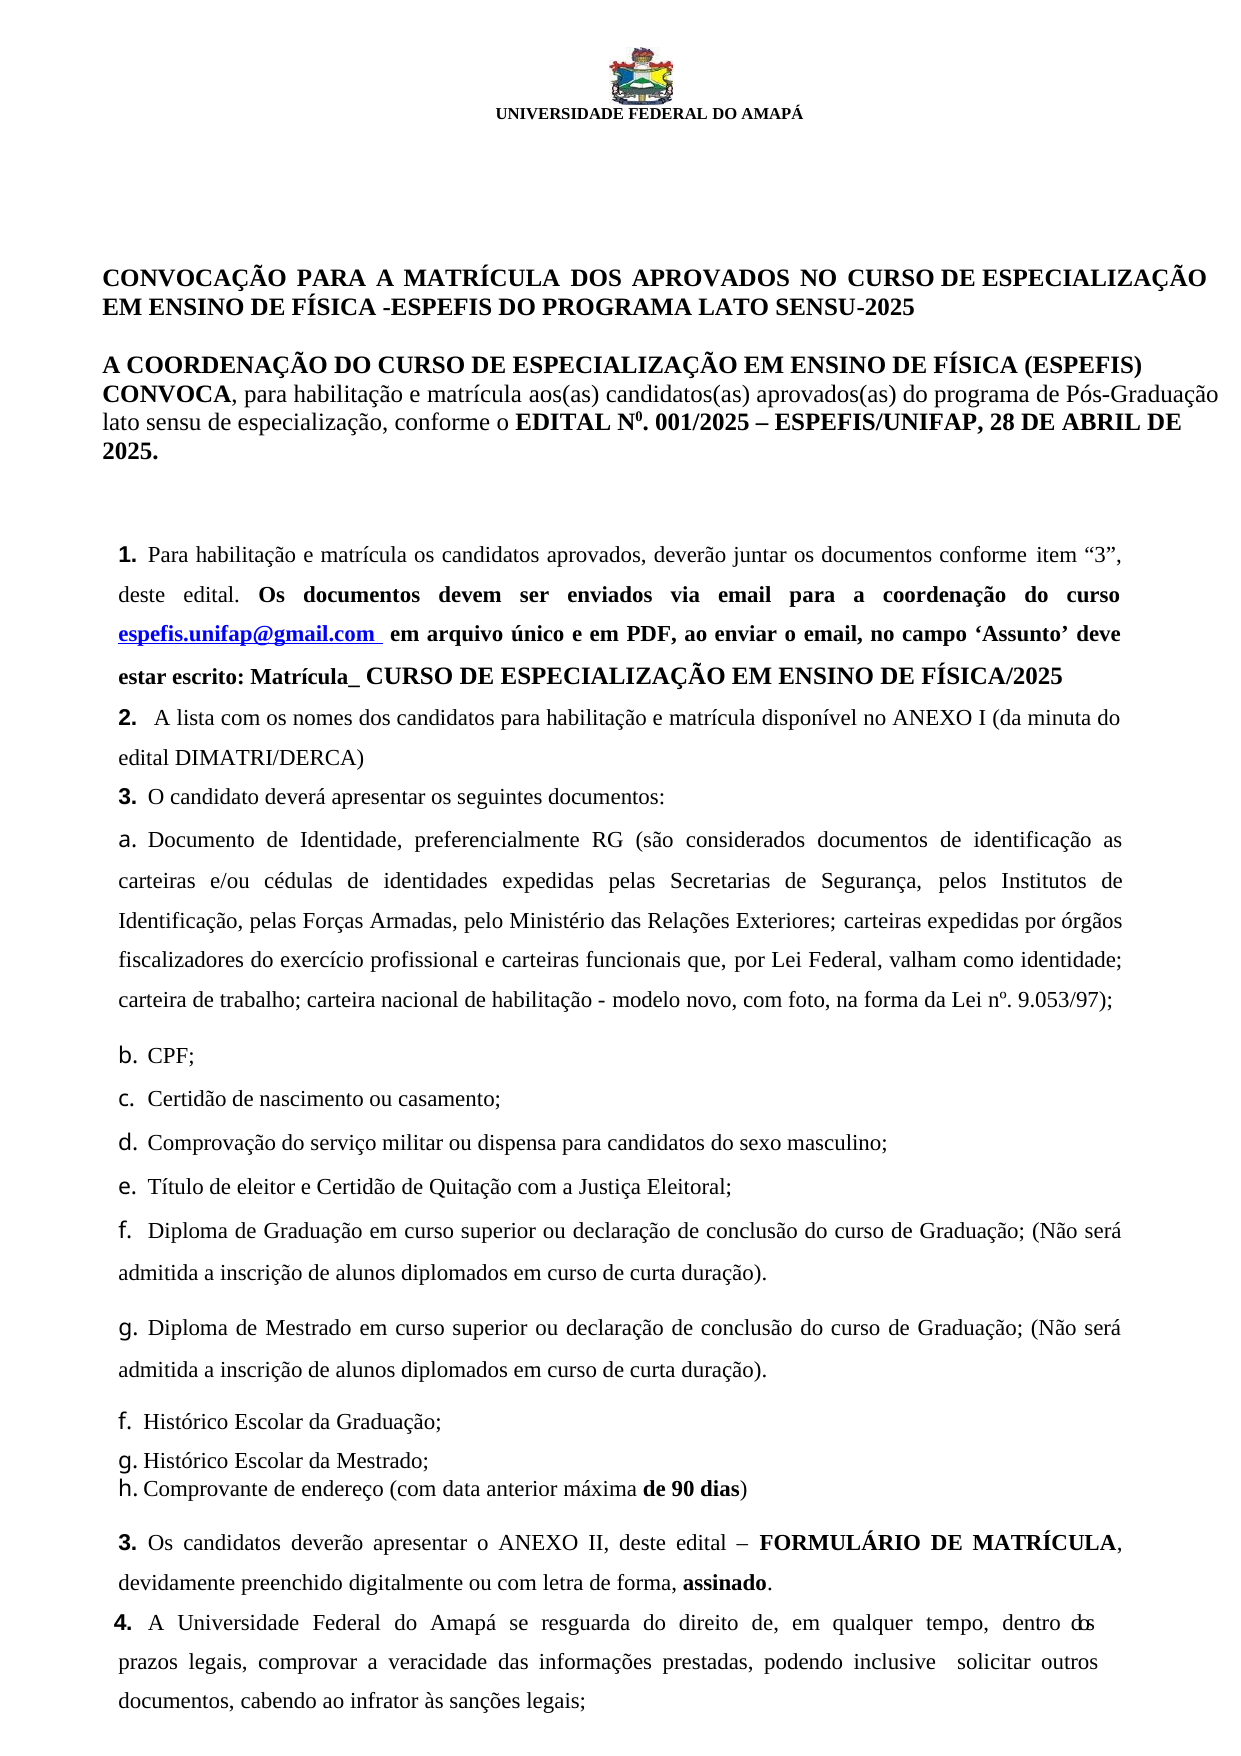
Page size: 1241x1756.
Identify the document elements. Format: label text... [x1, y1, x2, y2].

list Para habilitação e matrícula os candidatos aprovados, deverão juntar os documentos conforme item “3”, deste edital. Os documentos devem ser enviados via email para a coordenação do curso espefis.unifap@gmail.com em arquivo único e em PDF, ao enviar o email, no campo ‘Assunto’ deve estar escrito: Matrícula_ CURSO DE ESPECIALIZAÇÃO EM ENSINO DE FÍSICA/2025 [118, 541, 1122, 690]
picture [609, 47, 673, 105]
list Comprovação do serviço militar ou dispensa para candidatos do sexo masculino; [118, 1126, 1236, 1157]
list Diploma de Mestrado em curso superior ou declaração de conclusão do curso de Graduação; (Não será admitida a inscrição de alunos diplomados em curso de curta duração). [118, 1311, 1123, 1382]
list A lista com os nomes dos candidatos para habilitação e matrícula disponível no ANEXO I (da minuta do edital DIMATRI/DERCA) [118, 704, 1122, 770]
text CONVOCAÇÃO PARA A MATRÍCULA DOS APROVADOS NO CURSO DE ESPECIALIZAÇÃO EM ENSINO DE FÍSICA -ESPEFIS DO PROGRAMA LATO SENSU-2025 [102, 263, 1236, 321]
list Comprovante de endereço (com data anterior máxima de 90 dias) [118, 1475, 1236, 1501]
list Histórico Escolar da Mestrado; [118, 1448, 1236, 1474]
text A COORDENAÇÃO DO CURSO DE ESPECIALIZAÇÃO EM ENSINO DE FÍSICA (ESPEFIS) CONVOCA, para habilitação e matrícula aos(as) candidatos(as) aprovados(as) do programa de Pós-Graduação lato sensu de especialização, conforme o EDITAL N0. 001/2025 – ESPEFIS/UNIFAP, 28 DE ABRIL DE 2025. [102, 350, 1236, 465]
list Histórico Escolar da Graduação; [118, 1408, 1236, 1435]
list Diploma de Graduação em curso superior ou declaração de conclusão do curso de Graduação; (Não será admitida a inscrição de alunos diplomados em curso de curta duração). [118, 1214, 1123, 1285]
list Documento de Identidade, preferencialmente RG (são considerados documentos de identificação as carteiras e/ou cédulas de identidades expedidas pelas Secretarias de Segurança, pelos Institutos de Identificação, pelas Forças Armadas, pelo Ministério das Relações Exteriores; carteiras expedidas por órgãos fiscalizadores do exercício profissional e carteiras funcionais que, por Lei Federal, valham como identidade; carteira de trabalho; carteira nacional de habilitação - modelo novo, com foto, na forma da Lei nº. 9.053/97); [118, 823, 1123, 1012]
list CPF; [118, 1038, 1236, 1070]
list O candidato deverá apresentar os seguintes documentos: [118, 783, 1122, 810]
list Título de eleitor e Certidão de Quitação com a Justiça Eleitoral; [118, 1170, 1236, 1201]
list Certidão de nascimento ou casamento; [118, 1082, 1236, 1113]
list Os candidatos deverão apresentar o ANEXO II, deste edital – FORMULÁRIO DE MATRÍCULA, devidamente preenchido digitalmente ou com letra de forma, assinado. [118, 1529, 1122, 1595]
list A Universidade Federal do Amapá se resguarda do direito de, em qualquer tempo, dentro dos prazos legais, comprovar a veracidade das informações prestadas, podendo inclusive solicitar outros documentos, cabendo ao infrator às sanções legais; [113, 1608, 1099, 1714]
